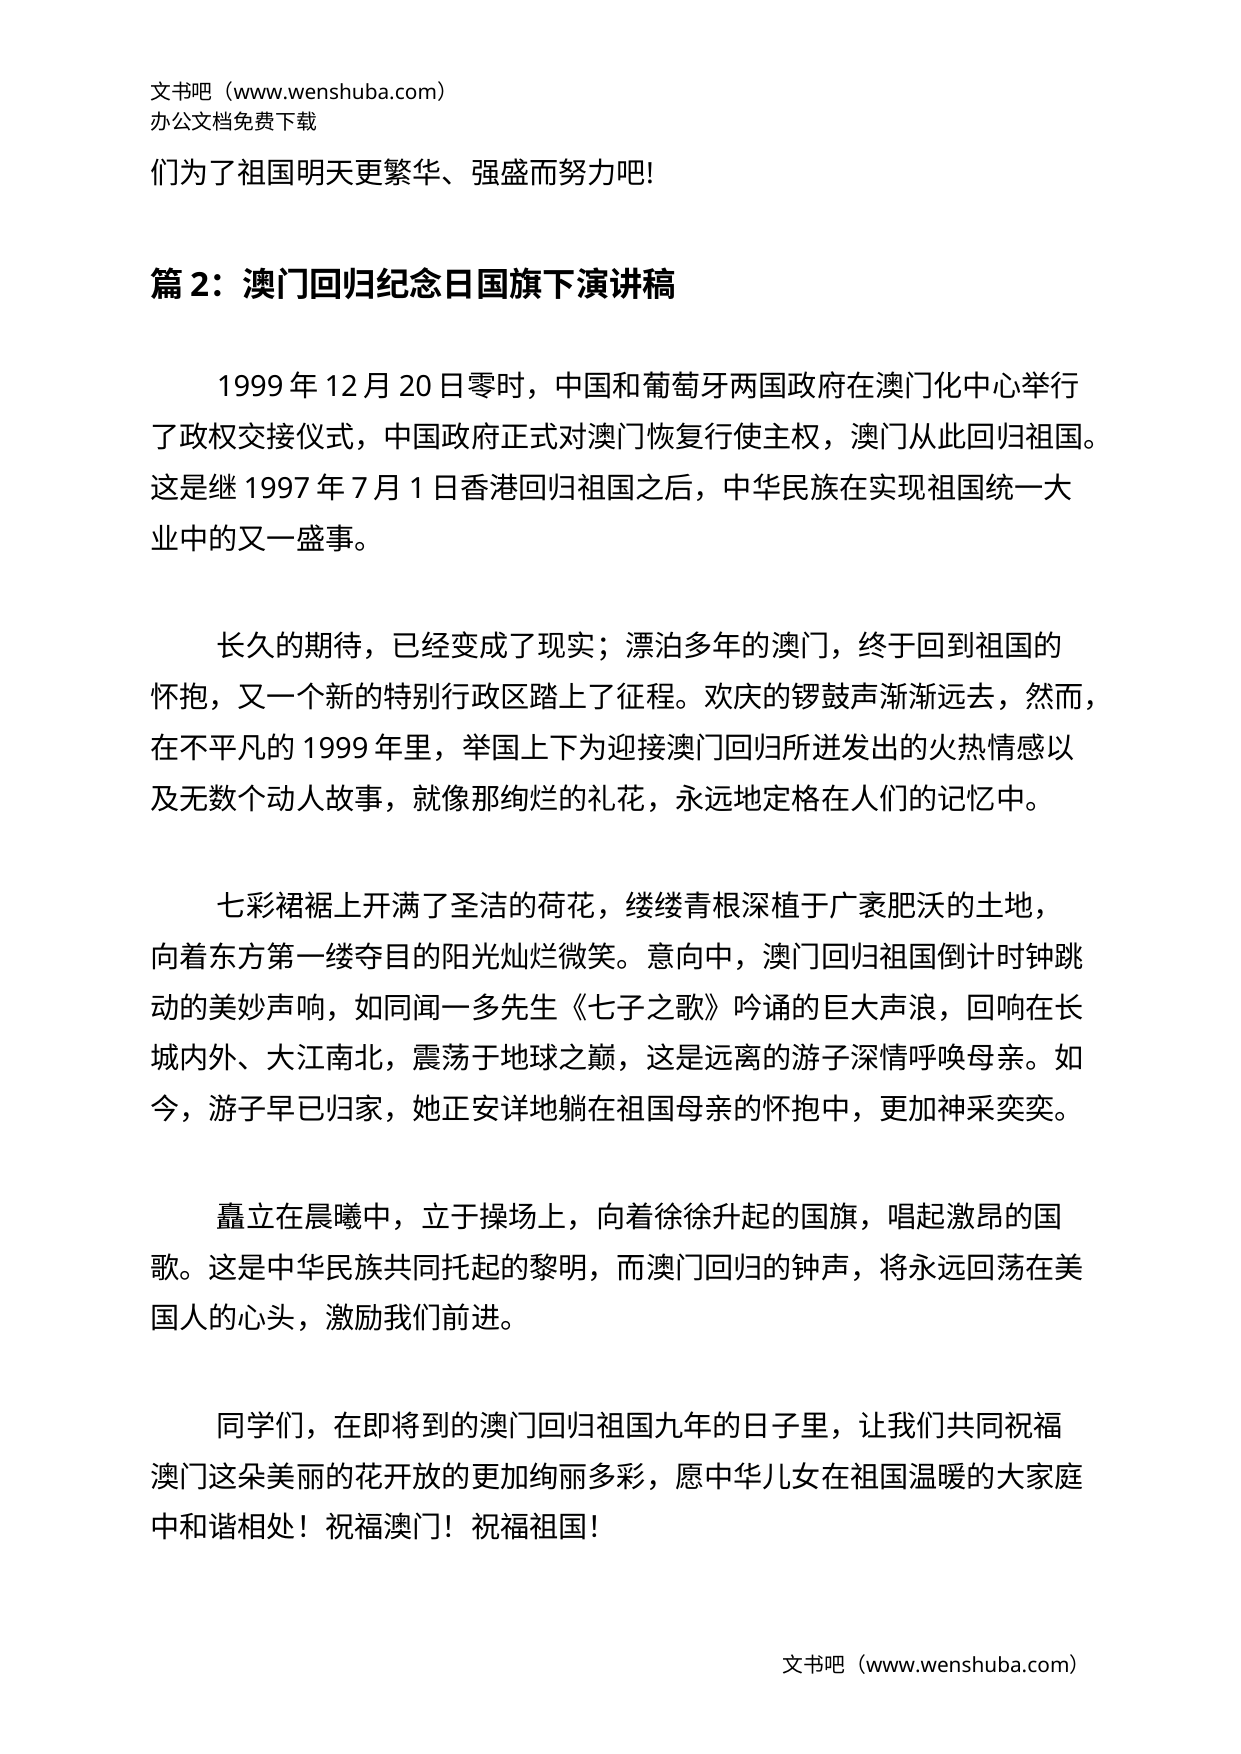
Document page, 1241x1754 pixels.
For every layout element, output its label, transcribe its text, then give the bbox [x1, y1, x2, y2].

text 七彩裙裾上开满了圣洁的荷花，缕缕青根深植于广袤肥沃的土地，向着东方第一缕夺目的阳光灿烂微笑。意向中，澳门回归祖国倒计时钟跳动的美妙声响，如同闻一多先生《七子之歌》吟诵的巨大声浪，回响在长城内外、大江南北，震荡于地球之巅，这是远离的游子深情呼唤母亲。如今，游子早已归家，她正安详地躺在祖国母亲的怀抱中，更加神采奕奕。 [150, 883, 1090, 1128]
text 1999年12月20日零时，中国和葡萄牙两国政府在澳门化中心举行了政权交接仪式，中国政府正式对澳门恢复行使主权，澳门从此回归祖国。这是继1997年7月1日香港回归祖国之后，中华民族在实现祖国统一大业中的又一盛事。 [150, 363, 1090, 558]
text 同学们，在即将到的澳门回归祖国九年的日子里，让我们共同祝福澳门这朵美丽的花开放的更加绚丽多彩，愿中华儿女在祖国温暖的大家庭中和谐相处！祝福澳门！祝福祖国！ [150, 1402, 1090, 1546]
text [150, 150, 1090, 192]
text 矗立在晨曦中，立于操场上，向着徐徐升起的国旗，唱起激昂的国歌。这是中华民族共同托起的黎明，而澳门回归的钟声，将永远回荡在美国人的心头，激励我们前进。 [150, 1193, 1090, 1337]
text 长久的期待，已经变成了现实；漂泊多年的澳门，终于回到祖国的怀抱，又一个新的特别行政区踏上了征程。欢庆的锣鼓声渐渐远去，然而，在不平凡的1999年里，举国上下为迎接澳门回归所迸发出的火热情感以及无数个动人故事，就像那绚烂的礼花，永远地定格在人们的记忆中。 [150, 623, 1090, 818]
text 篇2：澳门回归纪念日国旗下演讲稿 [150, 258, 1090, 306]
